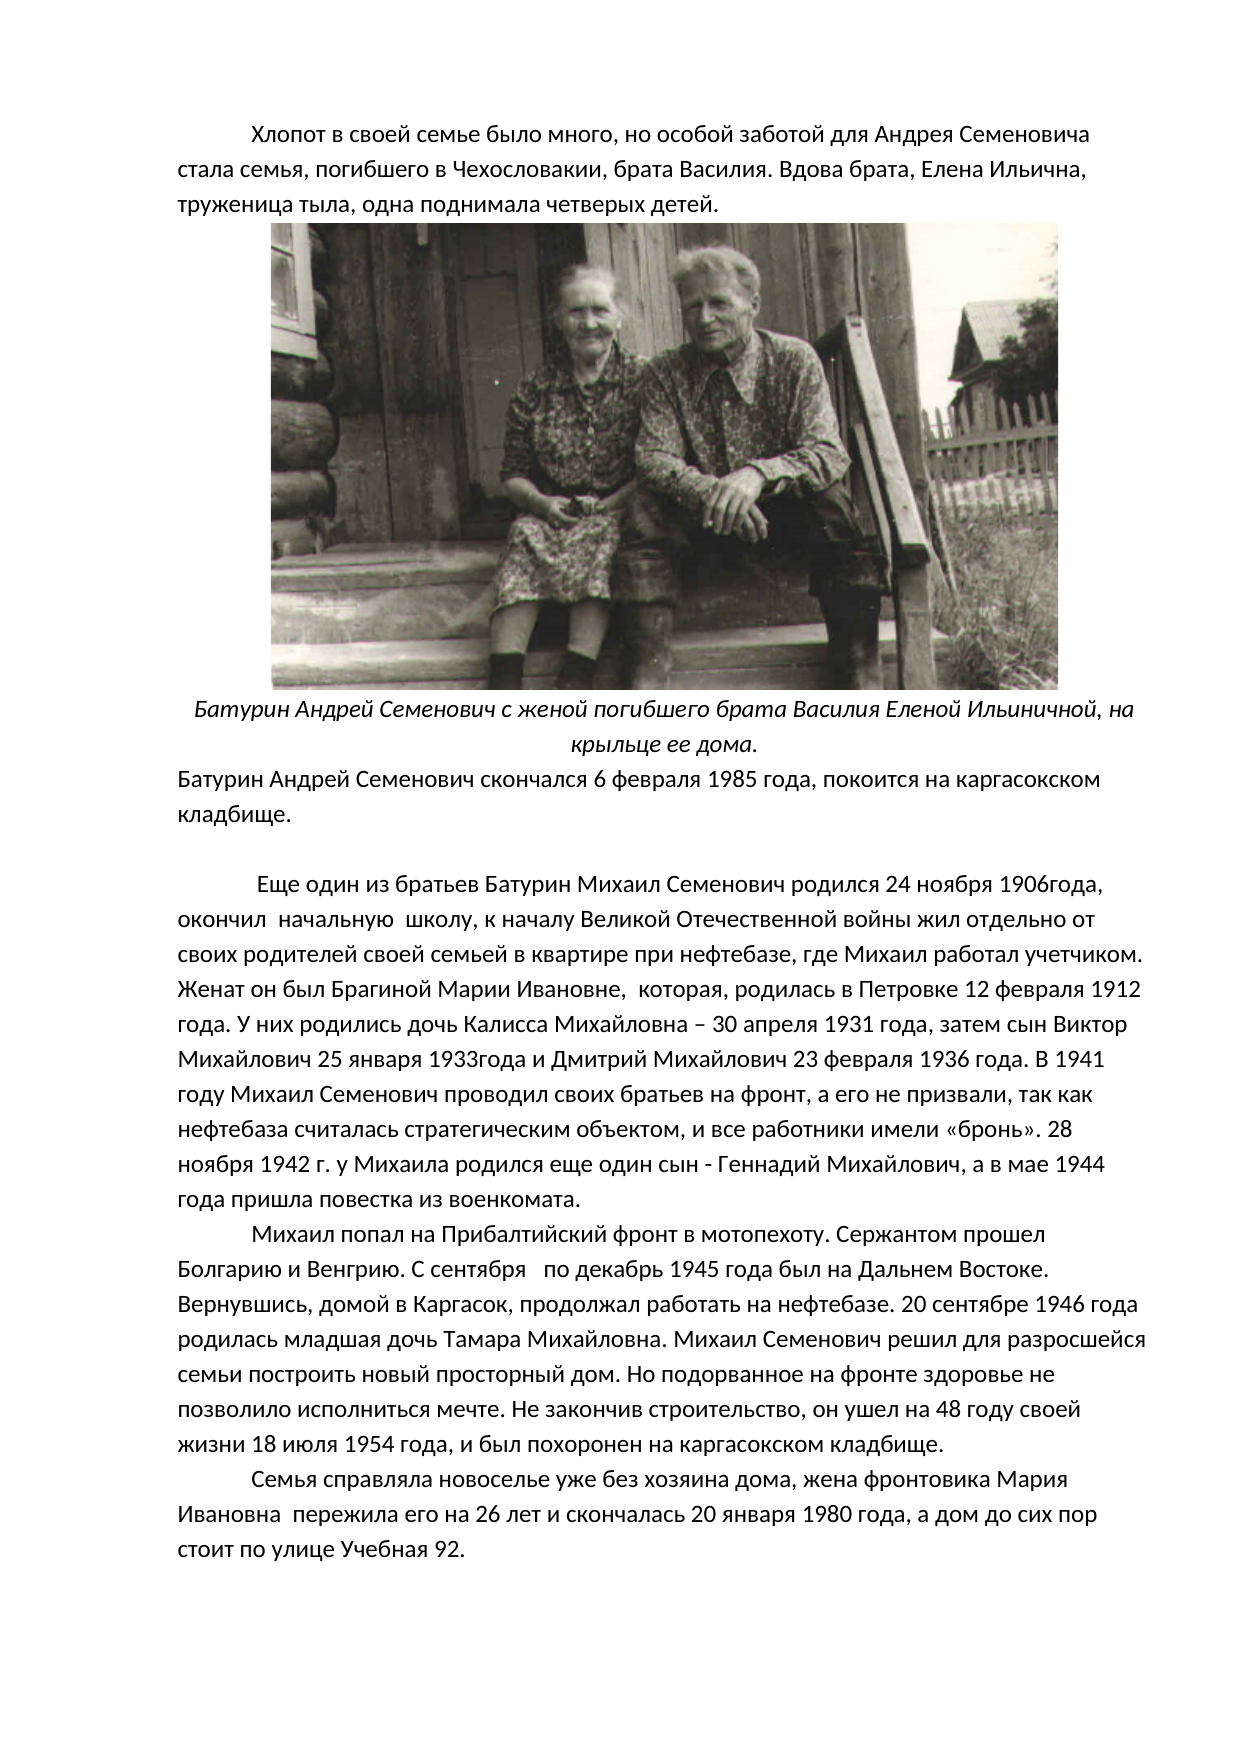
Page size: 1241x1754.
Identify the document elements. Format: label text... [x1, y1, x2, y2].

text Батурин Андрей Семенович скончался 6 февраля 1985 года, покоится на каргасокском кладбище. [177, 763, 1152, 829]
text Михаил попал на Прибалтийский фронт в мотопехоту. Сержантом прошел Болгарию и Венгрию. С сентября по декабрь 1945 года был на Дальнем Востоке. Вернувшись, домой в Каргасок, продолжал работать на нефтебазе. 20 сентябре 1946 года родилась младшая дочь Тамара Михайловна. Михаил Семенович решил для разросшейся семьи построить новый просторный дом. Но подорванное на фронте здоровье не позволило исполниться мечте. Не закончив строительство, он ушел на 48 году своей жизни 18 июля 1954 года, и был похоронен на каргасокском кладбище. [177, 1218, 1152, 1459]
text Еще один из братьев Батурин Михаил Семенович родился 24 ноября 1906года, окончил начальную школу, к началу Великой Отечественной войны жил отдельно от своих родителей своей семьей в квартире при нефтебазе, где Михаил работал учетчиком. Женат он был Брагиной Марии Ивановне, которая, родилась в Петровке 12 февраля 1912 года. У них родились дочь Калисса Михайловна – 30 апреля 1931 года, затем сын Виктор Михайлович 25 января 1933года и Дмитрий Михайлович 23 февраля 1936 года. В 1941 году Михаил Семенович проводил своих братьев на фронт, а его не призвали, так как нефтебаза считалась стратегическим объектом, и все работники имели «бронь». 28 ноября 1942 г. у Михаила родился еще один сын - Геннадий Михайлович, а в мае 1944 года пришла повестка из военкомата. [177, 868, 1152, 1214]
picture [270, 223, 1059, 690]
text Батурин Андрей Семенович с женой погибшего брата Василия Еленой Ильиничной, на крыльце ее дома. [177, 693, 1152, 759]
text Семья справляла новоселье уже без хозяина дома, жена фронтовика Мария Ивановна пережила его на 26 лет и скончалась 20 января 1980 года, а дом до сих пор стоит по улице Учебная 92. [177, 1463, 1152, 1564]
text Хлопот в своей семье было много, но особой заботой для Андрея Семеновича стала семья, погибшего в Чехословакии, брата Василия. Вдова брата, Елена Ильична, труженица тыла, одна поднимала четверых детей. [177, 118, 1152, 219]
